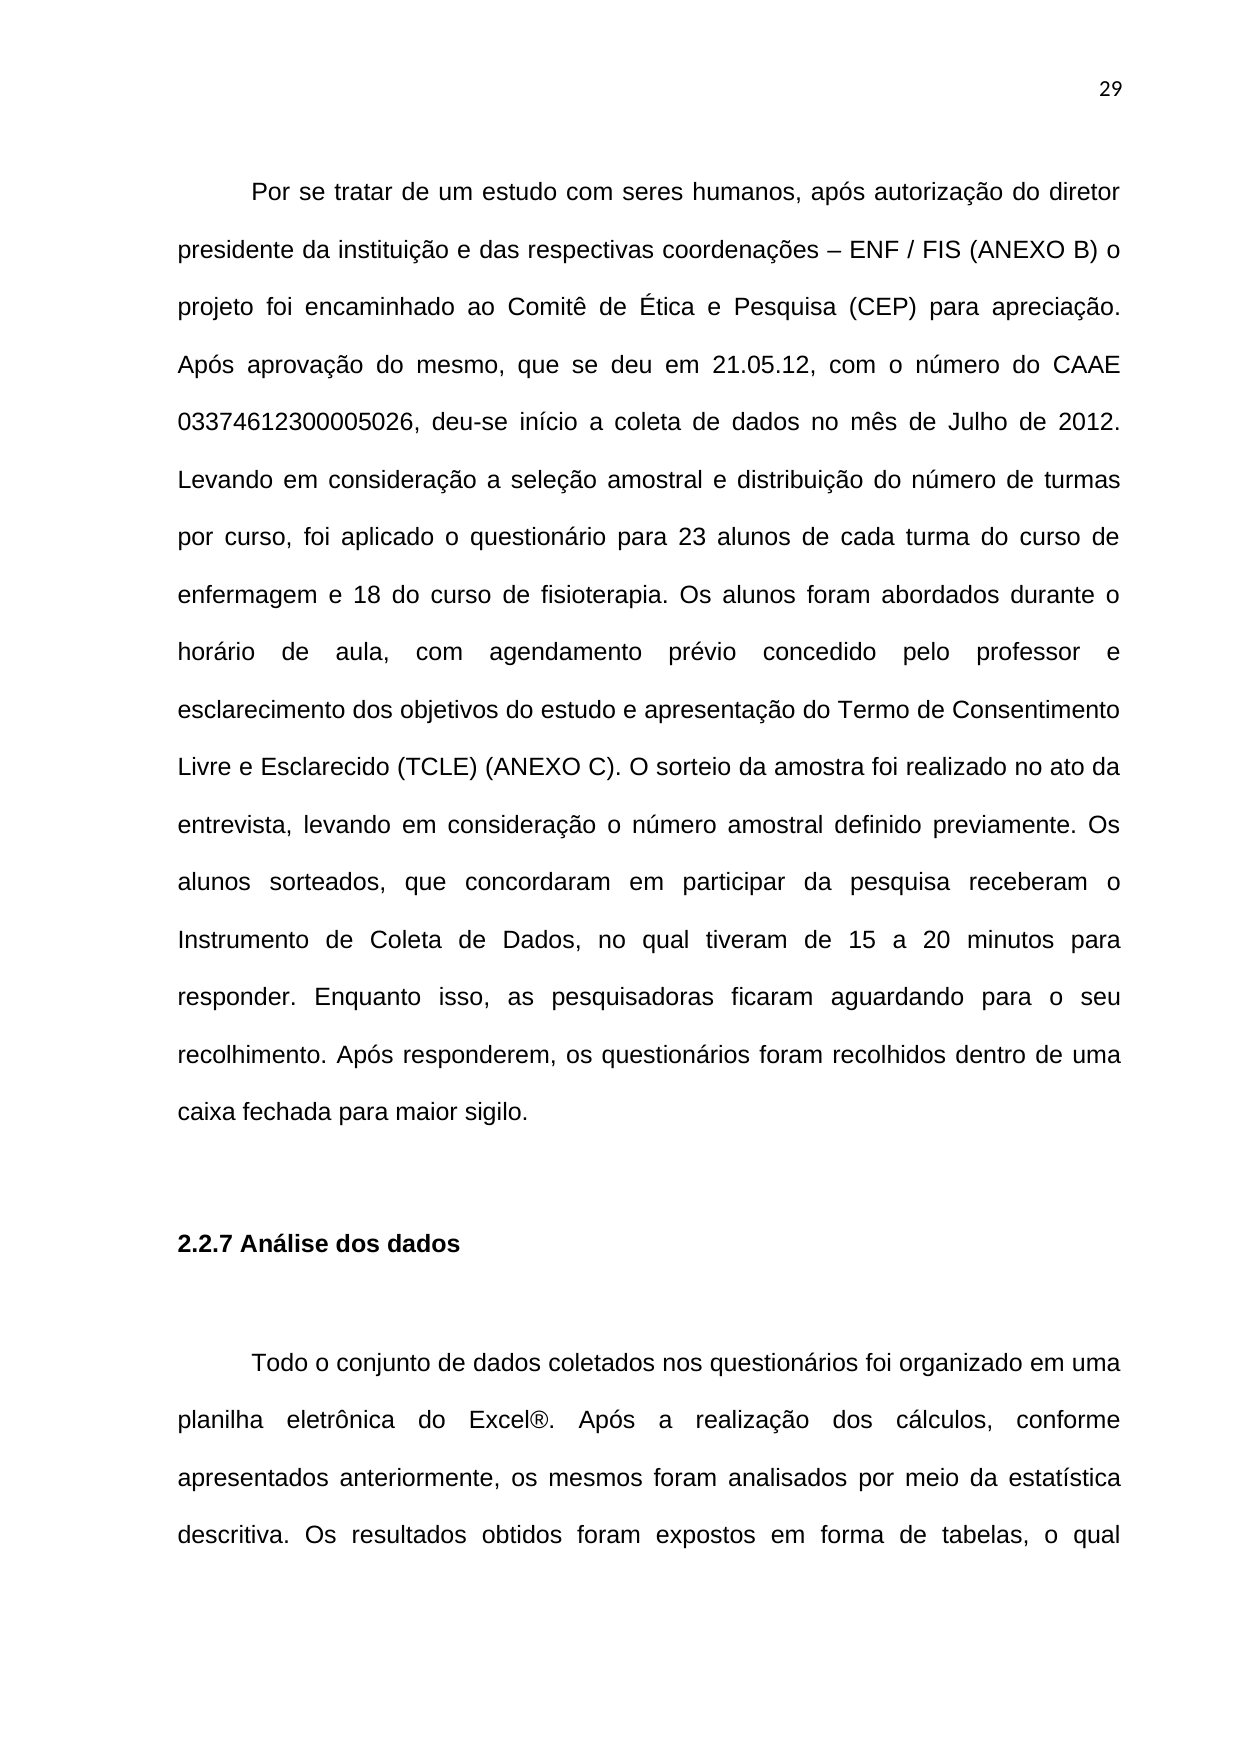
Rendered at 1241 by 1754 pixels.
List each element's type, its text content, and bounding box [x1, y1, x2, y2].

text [177, 1348, 1122, 1549]
subtitle 2.2.7 Análise dos dados [177, 1228, 1122, 1257]
text Por se tratar de um estudo com seres humanos, após autorização do diretor presidente da instituição e das respectivas coordenações – ENF / FIS (ANEXO B) o projeto foi encaminhado ao Comitê de Ética e Pesquisa (CEP) para apreciação. Após aprovação do mesmo, que se deu em 21.05.12, com o número do CAAE 03374612300005026, deu-se início a coleta de dados no mês de Julho de 2012. Levando em consideração a seleção amostral e distribuição do número de turmas por curso, foi aplicado o questionário para 23 alunos de cada turma do curso de enfermagem e 18 do curso de fisioterapia. Os alunos foram abordados durante o horário de aula, com agendamento prévio concedido pelo professor e esclarecimento dos objetivos do estudo e apresentação do Termo de Consentimento Livre e Esclarecido (TCLE) (ANEXO C). O sorteio da amostra foi realizado no ato da entrevista, levando em consideração o número amostral definido previamente. Os alunos sorteados, que concordaram em participar da pesquisa receberam o Instrumento de Coleta de Dados, no qual tiveram de 20 minutos para responder. Enquanto isso, as pesquisadoras ficaram aguardando para o seu recolhimento. Após responderem, os questionários foram recolhidos dentro de uma caixa fechada para maior sigilo. [177, 177, 1122, 1126]
